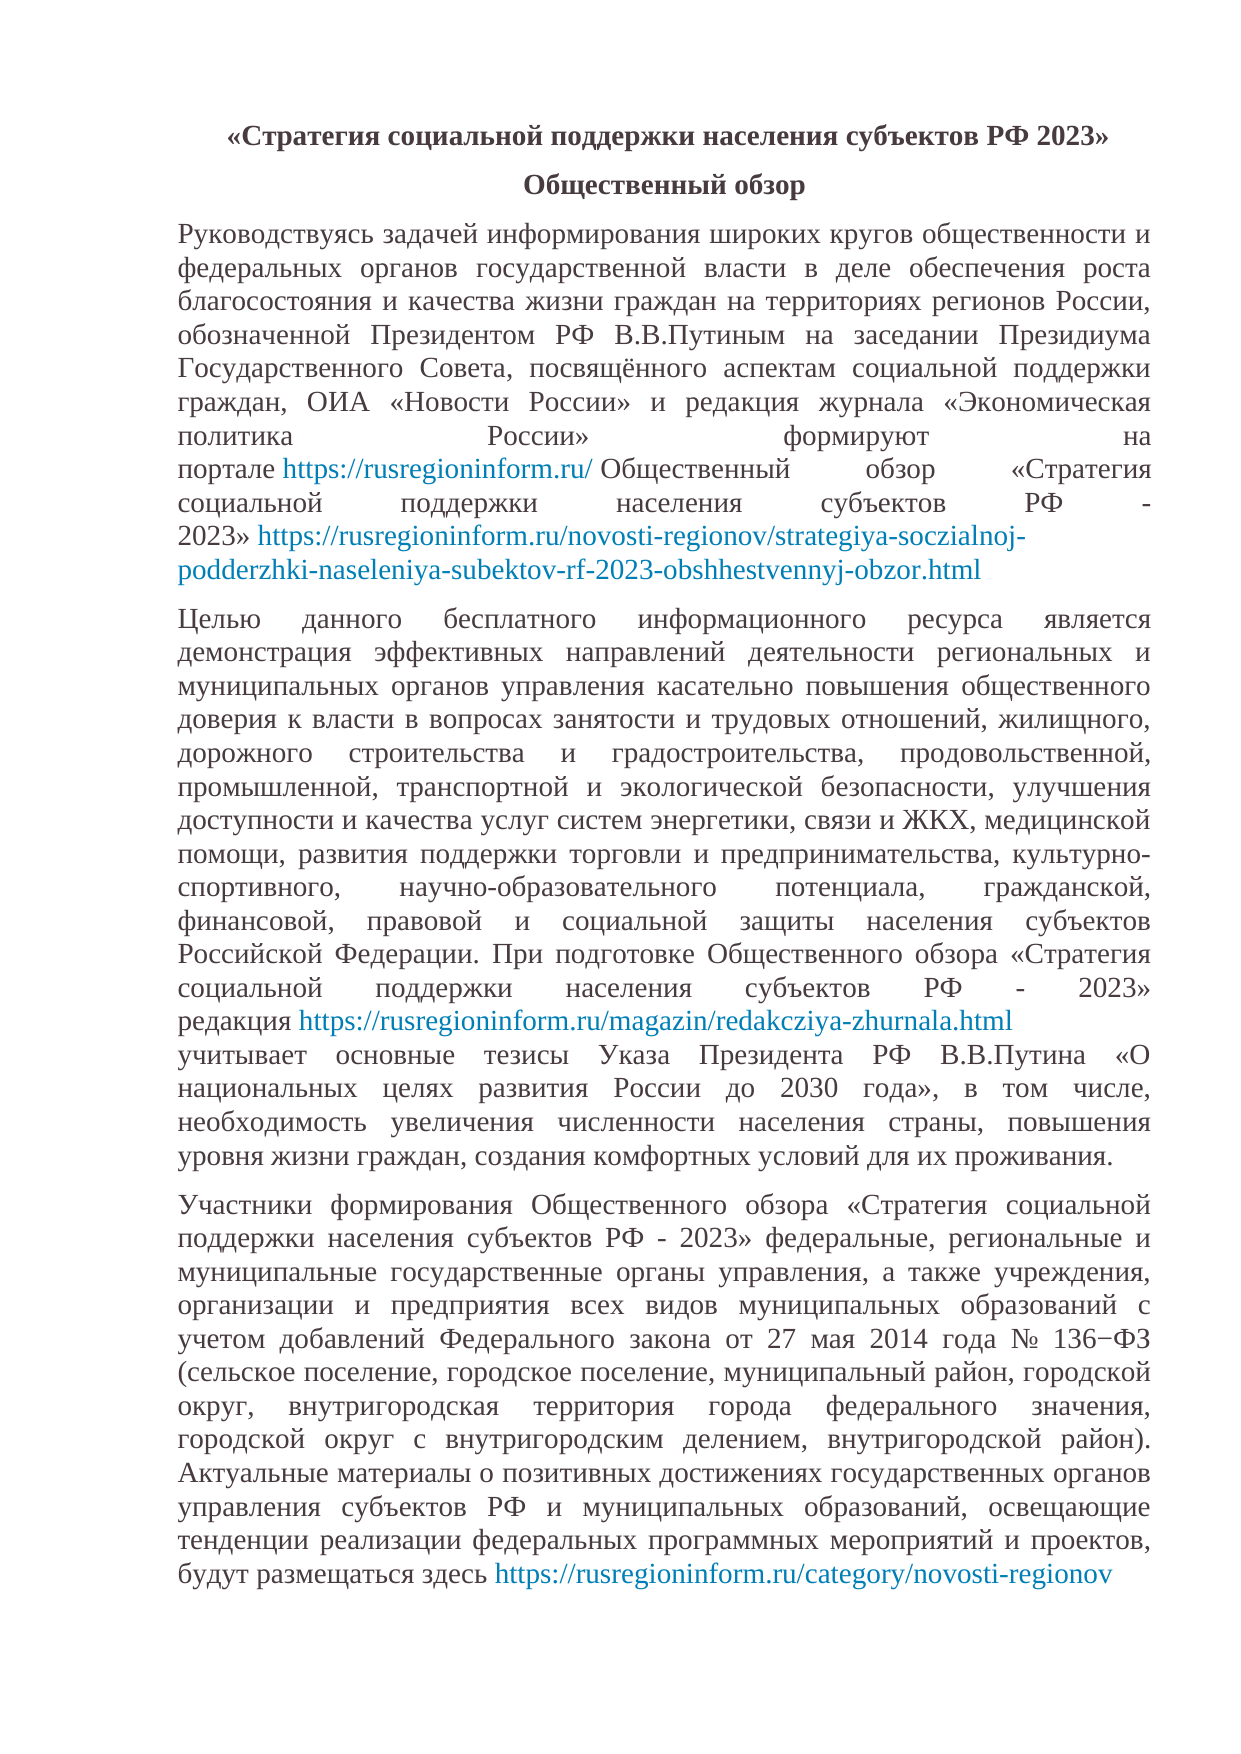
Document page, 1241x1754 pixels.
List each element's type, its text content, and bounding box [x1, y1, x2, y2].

text «Стратегия социальной поддержки населения субъектов РФ 2023» [177, 118, 1152, 152]
text Целью данного бесплатного информационного ресурса является демонстрация эффективных направлений деятельности региональных и муниципальных органов управления касательно повышения общественного доверия к власти в вопросах занятости и трудовых отношений, жилищного, дорожного строительства и градостроительства, продовольственной, промышленной, транспортной и экологической безопасности, улучшения доступности и качества услуг систем энергетики, связи и ЖКХ, медицинской помощи, развития поддержки торговли и предпринимательства, культурно-спортивного, научно-образовательного потенциала, гражданской, финансовой, правовой и социальной защиты населения субъектов Российской Федерации. При подготовке Общественного обзора «Стратегия социальной поддержки населения субъектов РФ - 2023» редакция https://rusregioninform.ru/magazin/redakcziya-zhurnala.html учитывает основные тезисы Указа Президента РФ В.В.Путина «О национальных целях развития России до 2030 года», в том числе, необходимость увеличения численности населения страны, повышения уровня жизни граждан, создания комфортных условий для их проживания. [177, 601, 1152, 1171]
text Общественный обзор [177, 167, 1152, 201]
text Участники формирования Общественного обзора «Стратегия социальной поддержки населения субъектов РФ - 2023» федеральные, региональные и муниципальные государственные органы управления, а также учреждения, организации и предприятия всех видов муниципальных образований с учетом добавлений Федерального закона от 27 мая 2014 года № 136−ФЗ (сельское поселение, городское поселение, муниципальный район, городской округ, внутригородская территория города федерального значения, городской округ с внутригородским делением, внутригородской район). Актуальные материалы о позитивных достижениях государственных органов управления субъектов РФ и муниципальных образований, освещающие тенденции реализации федеральных программных мероприятий и проектов, будут размещаться здесь https://rusregioninform.ru/category/novosti-regionov [177, 1187, 1152, 1589]
text Руководствуясь задачей информирования широких кругов общественности и федеральных органов государственной власти в деле обеспечения роста благосостояния и качества жизни граждан на территориях регионов России, обозначенной Президентом РФ В.В.Путиным на заседании Президиума Государственного Совета, посвящённого аспектам социальной поддержки граждан, ОИА «Новости России» и редакция журнала «Экономическая политика России» формируют на портале https://rusregioninform.ru/ Общественный обзор «Стратегия социальной поддержки населения субъектов РФ - 2023» https://rusregioninform.ru/novosti-regionov/strategiya-soczialnoj-podderzhki-naseleniya-subektov-rf-2023-obshhestvennyj-obzor.html [177, 216, 1152, 585]
